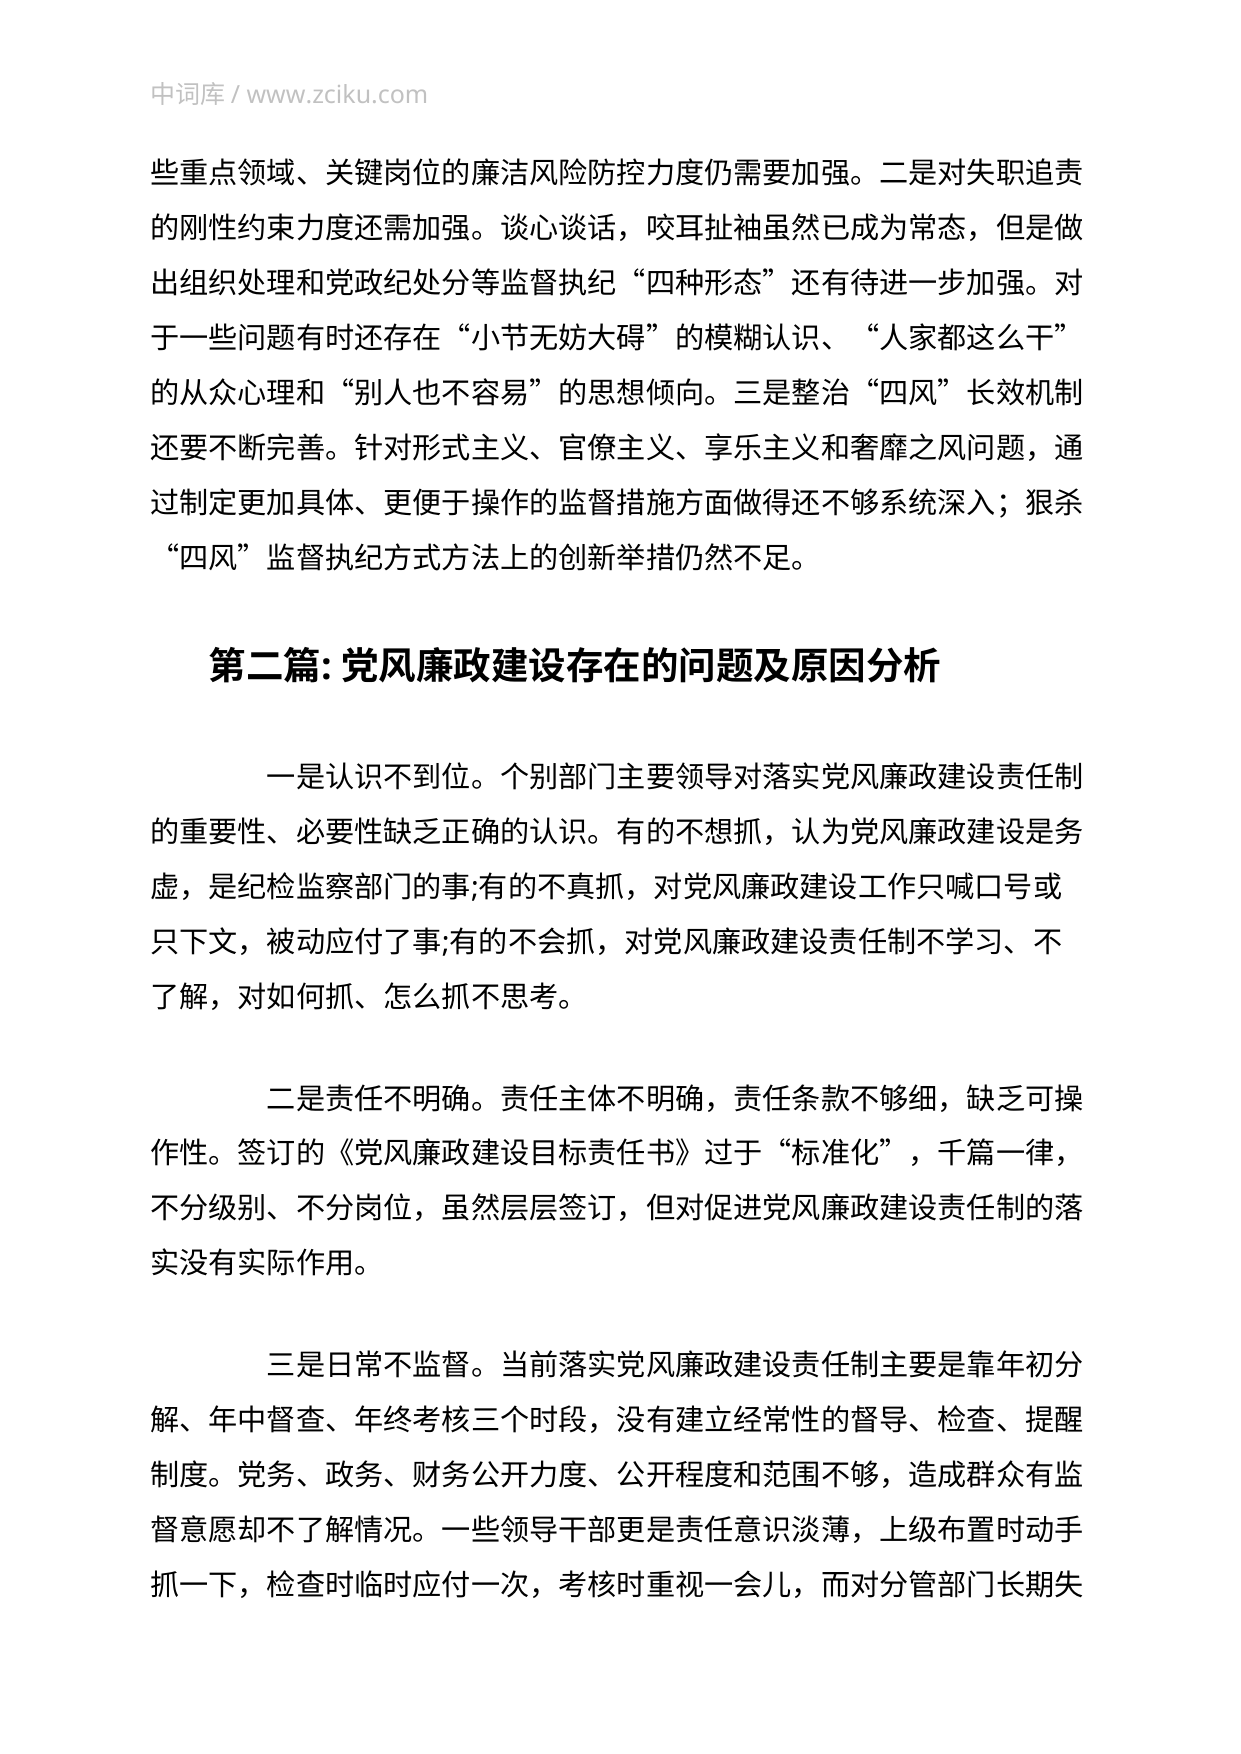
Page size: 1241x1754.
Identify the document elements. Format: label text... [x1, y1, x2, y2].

text 第二篇: 党风廉政建设存在的问题及原因分析 [150, 636, 1090, 691]
text 一是认识不到位。个别部门主要领导对落实党风廉政建设责任制的重要性、必要性缺乏正确的认识。有的不想抓，认为党风廉政建设是务虚，是纪检监察部门的事;有的不真抓，对党风廉政建设工作只喊口号或只下文，被动应付了事;有的不会抓，对党风廉政建设责任制不学习、不了解，对如何抓、怎么抓不思考。 [150, 754, 1090, 1016]
text 二是责任不明确。责任主体不明确，责任条款不够细，缺乏可操作性。签订的《党风廉政建设目标责任书》过于“标准化”，千篇一律，不分级别、不分岗位，虽然层层签订，但对促进党风廉政建设责任制的落实没有实际作用。 [150, 1075, 1090, 1282]
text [150, 150, 1090, 577]
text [150, 1342, 1090, 1603]
